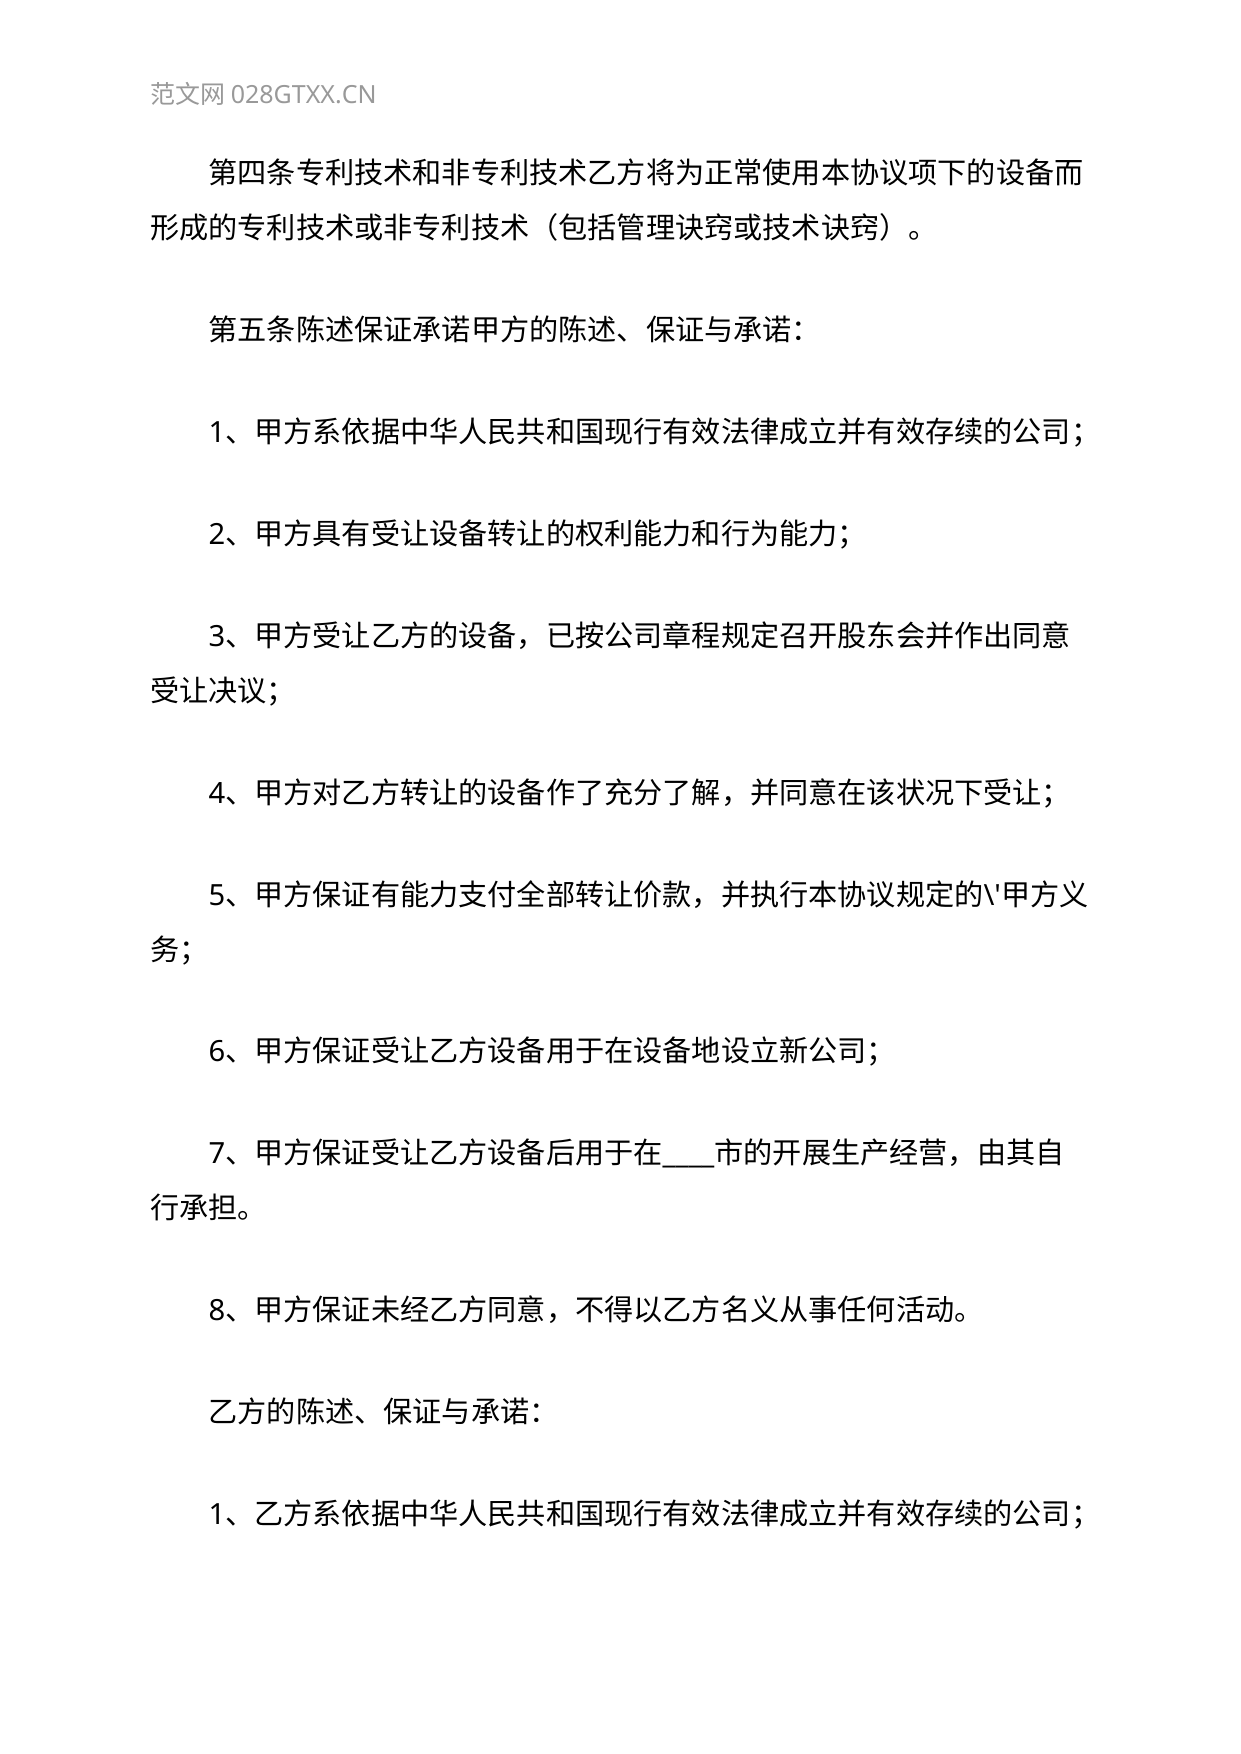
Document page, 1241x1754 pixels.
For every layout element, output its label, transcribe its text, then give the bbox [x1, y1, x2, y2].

text 7、甲方保证受让乙方设备后用于在____市的开展生产经营，由其自行承担。 [150, 1130, 1090, 1227]
text 8、甲方保证未经乙方同意，不得以乙方名义从事任何活动。 [150, 1287, 1090, 1329]
text 第五条陈述保证承诺甲方的陈述、保证与承诺： [150, 307, 1090, 349]
text 5、甲方保证有能力支付全部转让价款，并执行本协议规定的\'甲方义务； [150, 871, 1090, 968]
text 乙方的陈述、保证与承诺： [150, 1389, 1090, 1431]
text 1、乙方系依据中华人民共和国现行有效法律成立并有效存续的公司； [150, 1490, 1090, 1533]
text 第四条专利技术和非专利技术乙方将为正常使用本协议项下的设备而形成的专利技术或非专利技术（包括管理诀窍或技术诀窍）。 [150, 150, 1090, 247]
text 4、甲方对乙方转让的设备作了充分了解，并同意在该状况下受让； [150, 769, 1090, 812]
text 3、甲方受让乙方的设备，已按公司章程规定召开股东会并作出同意受让决议； [150, 612, 1090, 710]
text 6、甲方保证受让乙方设备用于在设备地设立新公司； [150, 1028, 1090, 1070]
text 2、甲方具有受让设备转让的权利能力和行为能力； [150, 510, 1090, 553]
text 1、甲方系依据中华人民共和国现行有效法律成立并有效存续的公司； [150, 408, 1090, 451]
